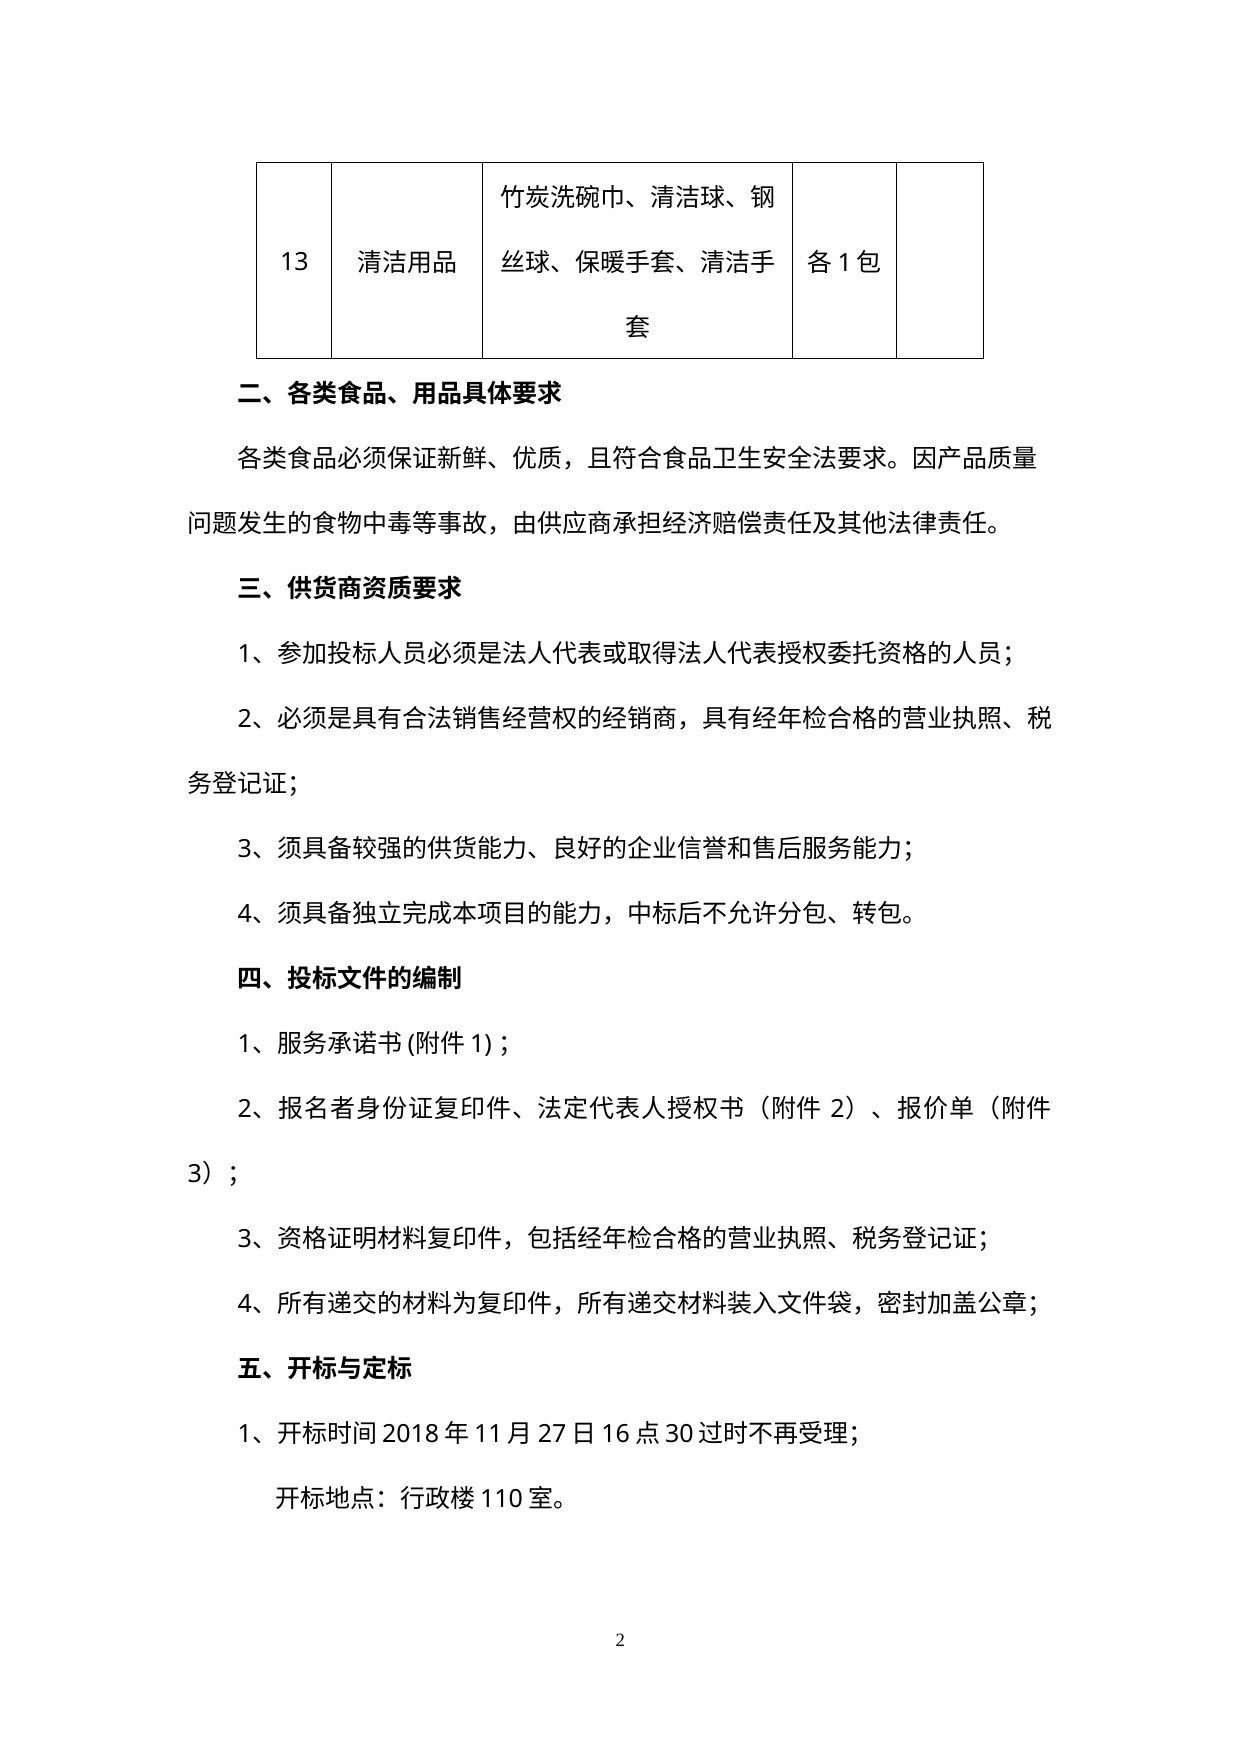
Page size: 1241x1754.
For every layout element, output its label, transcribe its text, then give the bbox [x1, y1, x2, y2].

text 2、必须是具有合法销售经营权的经销商，具有经年检合格的营业执照、税务登记证； [187, 684, 1053, 814]
text 四、投标文件的编制 [187, 944, 1053, 1009]
table_cell 竹炭洗碗巾、清洁球、钢丝球、保暖手套、清洁手套 [483, 163, 792, 358]
text 1、参加投标人员必须是法人代表或取得法人代表授权委托资格的人员； [187, 619, 1053, 684]
table_cell 各1包 [793, 163, 896, 358]
table_cell 清洁用品 [332, 163, 482, 358]
text 开标地点：行政楼110室。 [187, 1464, 1053, 1529]
text 三、供货商资质要求 [187, 554, 1053, 619]
text 五、开标与定标 [187, 1334, 1053, 1399]
text 2、报名者身份证复印件、法定代表人授权书（附件2）、报价单（附件3）； [187, 1074, 1053, 1204]
text 3、资格证明材料复印件，包括经年检合格的营业执照、税务登记证； [187, 1204, 1053, 1269]
text 二、各类食品、用品具体要求 [187, 359, 1053, 424]
text 4、须具备独立完成本项目的能力，中标后不允许分包、转包。 [187, 879, 1053, 944]
text 1、服务承诺书 (附件1) ； [187, 1009, 1053, 1074]
table_cell 13 [257, 163, 331, 358]
text 1、开标时间2018年11月27日16点30过时不再受理； [187, 1399, 1053, 1464]
text 各类食品必须保证新鲜、优质，且符合食品卫生安全法要求。因产品质量问题发生的食物中毒等事故，由供应商承担经济赔偿责任及其他法律责任。 [187, 424, 1053, 554]
table_cell [897, 163, 983, 358]
text 4、所有递交的材料为复印件，所有递交材料装入文件袋，密封加盖公章； [187, 1269, 1053, 1334]
text 3、须具备较强的供货能力、良好的企业信誉和售后服务能力； [187, 814, 1053, 879]
